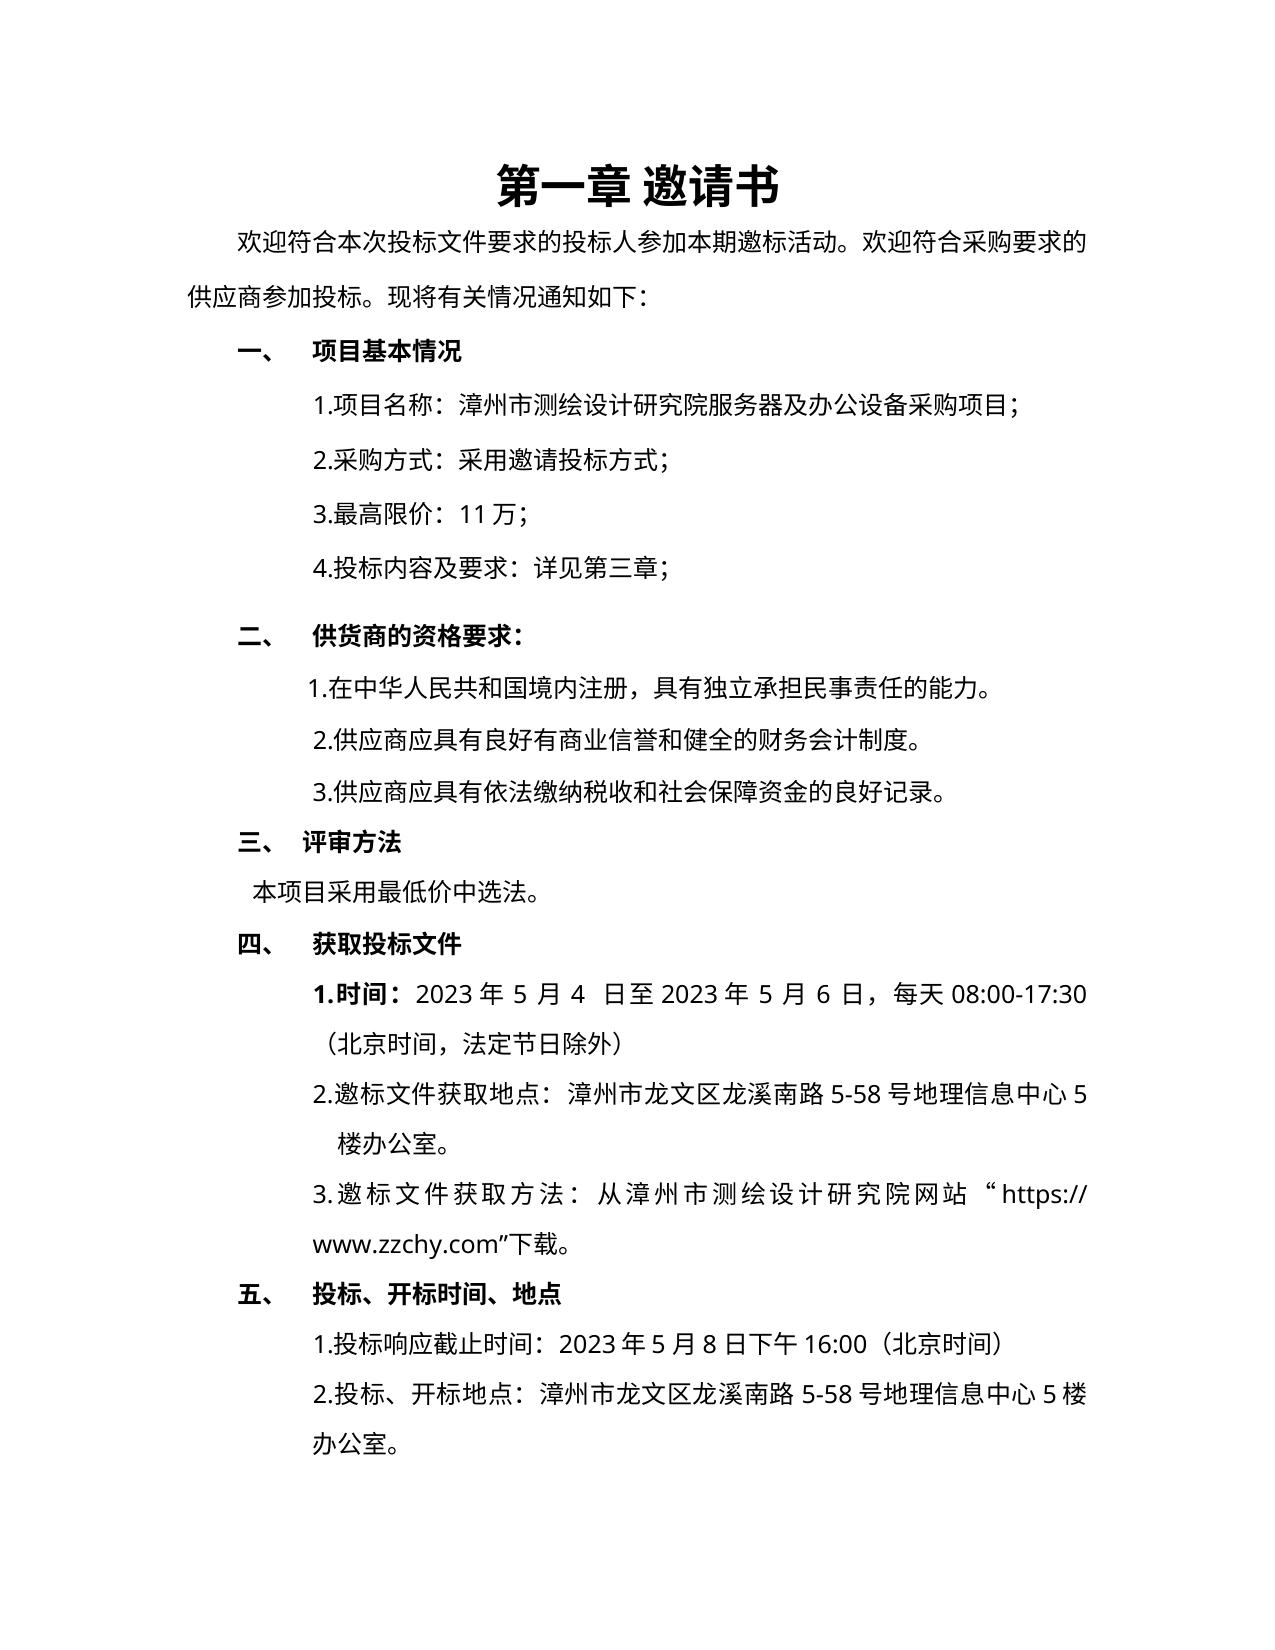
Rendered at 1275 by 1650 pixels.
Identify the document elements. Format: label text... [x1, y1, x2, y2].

list 供货商的资格要求： [238, 603, 1087, 655]
text 1.时间：2023年 5 月 4 日至2023年 5 月 6 日，每天08:00-17:30（北京时间，法定节日除外） [313, 964, 1087, 1064]
list 2.投标、开标地点：漳州市龙文区龙溪南路5-58号地理信息中心5楼办公室。 [313, 1364, 1087, 1464]
text 3.邀标文件获取方法：从漳州市测绘设计研究院网站“https://www.zzchy.com”下载。 [312, 1164, 1087, 1264]
list 项目基本情况 [238, 331, 1087, 368]
text 2.邀标文件获取地点：漳州市龙文区龙溪南路5-58号地理信息中心5楼办公室。 [312, 1064, 1087, 1164]
list 获取投标文件 [238, 912, 1087, 964]
list 4.投标内容及要求：详见第三章； [313, 549, 1087, 585]
list 投标、开标时间、地点 [238, 1264, 1087, 1314]
list 1.项目名称：漳州市测绘设计研究院服务器及办公设备采购项目； [313, 386, 1087, 422]
list 1.投标响应截止时间：2023年5 月 8 日下午16:00（北京时间） [313, 1314, 1087, 1364]
list 2.供应商应具有良好有商业信誉和健全的财务会计制度。 [313, 707, 1087, 759]
text 3.供应商应具有依法缴纳税收和社会保障资金的良好记录。 [187, 759, 1087, 812]
title 第一章 邀请书 [187, 150, 1087, 216]
text 本项目采用最低价中选法。 [187, 862, 1087, 912]
text 欢迎符合本次投标文件要求的投标人参加本期邀标活动。欢迎符合采购要求的供应商参加投标。现将有关情况通知如下： [187, 223, 1087, 313]
list 3.最高限价：11万； [313, 494, 1087, 531]
text 1.在中华人民共和国境内注册，具有独立承担民事责任的能力。 [238, 655, 1087, 707]
list 评审方法 [238, 812, 1087, 862]
list 2.采购方式：采用邀请投标方式； [313, 440, 1087, 476]
